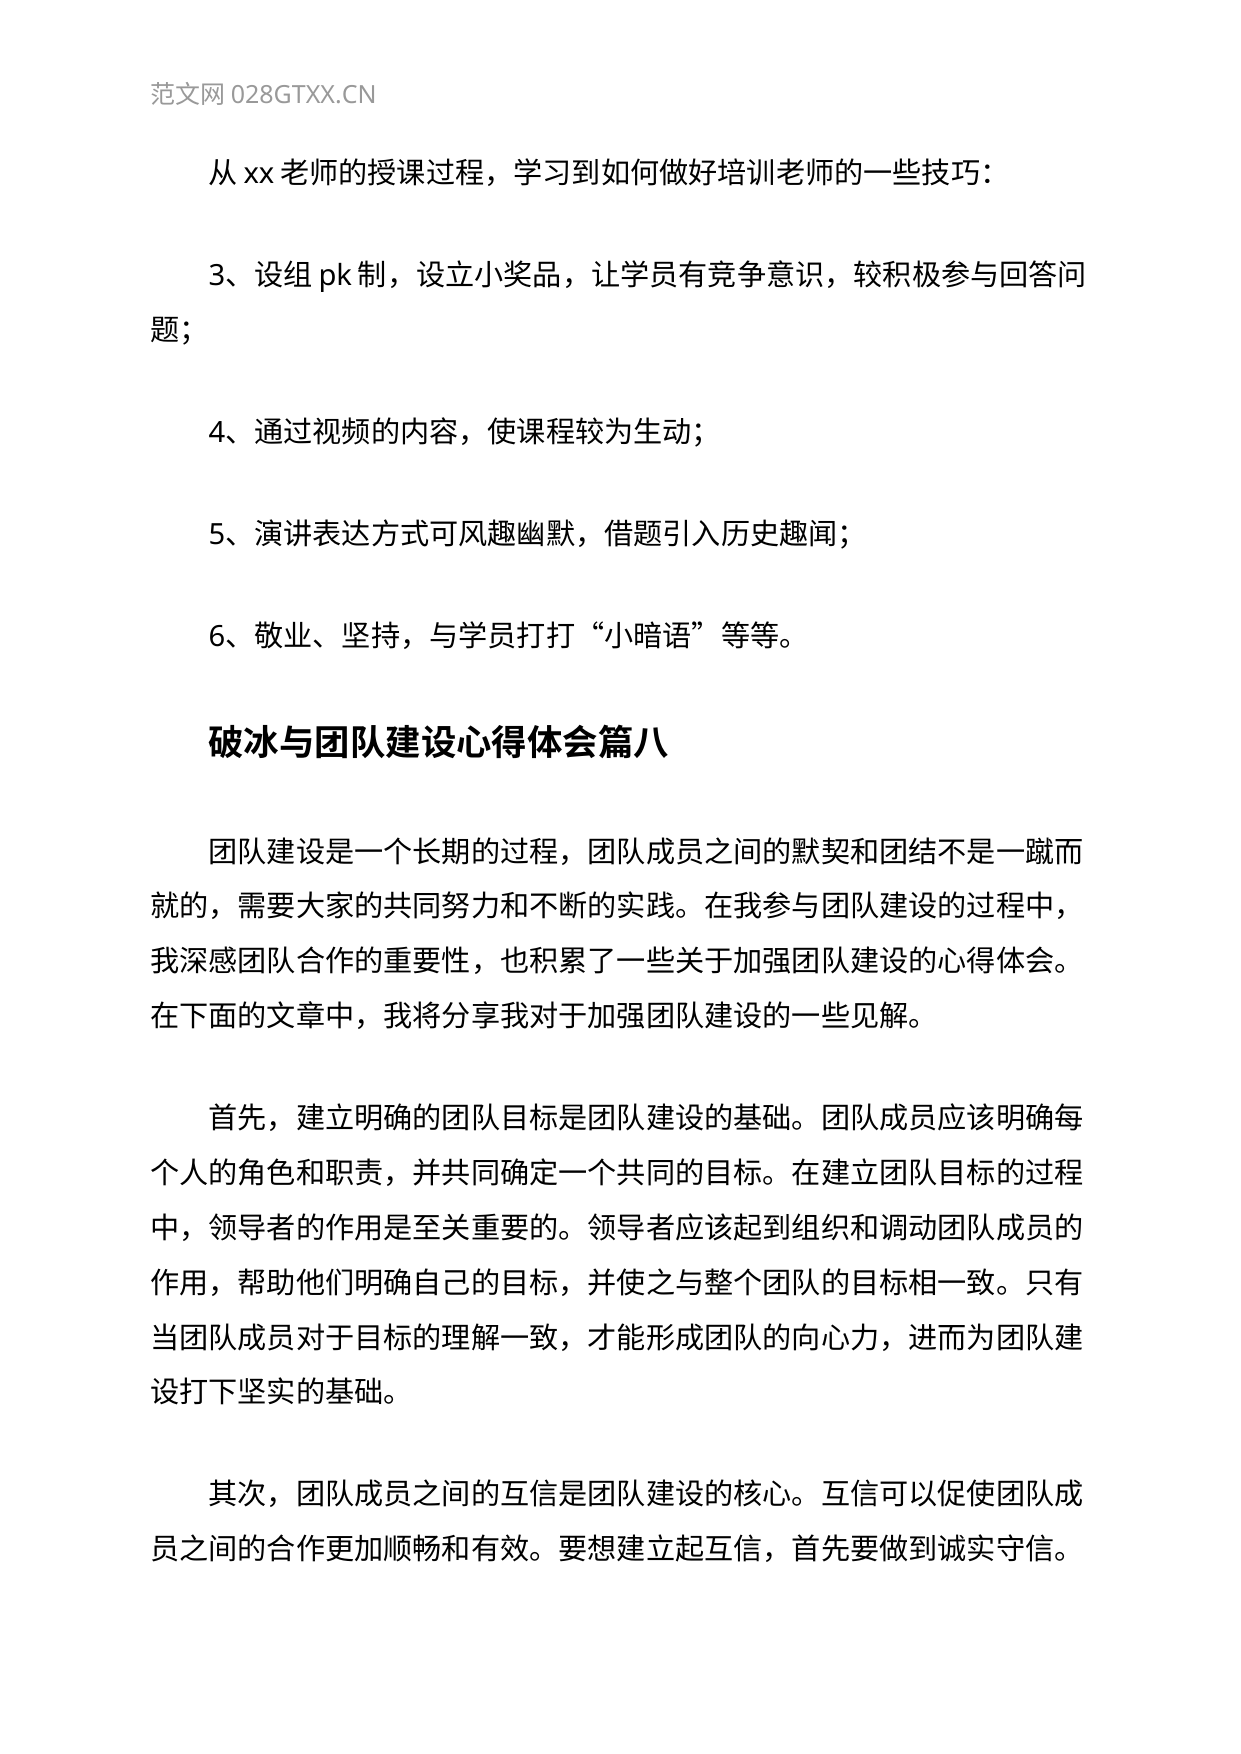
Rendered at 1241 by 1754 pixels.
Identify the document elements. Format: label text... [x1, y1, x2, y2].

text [150, 1471, 1090, 1568]
text 6、敬业、坚持，与学员打打“小暗语”等等。 [150, 613, 1090, 655]
text 团队建设是一个长期的过程，团队成员之间的默契和团结不是一蹴而就的，需要大家的共同努力和不断的实践。在我参与团队建设的过程中，我深感团队合作的重要性，也积累了一些关于加强团队建设的心得体会。在下面的文章中，我将分享我对于加强团队建设的一些见解。 [150, 828, 1090, 1035]
text 3、设组pk制，设立小奖品，让学员有竞争意识，较积极参与回答问题； [150, 252, 1090, 349]
text 从xx老师的授课过程，学习到如何做好培训老师的一些技巧： [150, 150, 1090, 192]
text 4、通过视频的内容，使课程较为生动； [150, 409, 1090, 451]
text 破冰与团队建设心得体会篇八 [150, 715, 1090, 766]
text 首先，建立明确的团队目标是团队建设的基础。团队成员应该明确每个人的角色和职责，并共同确定一个共同的目标。在建立团队目标的过程中，领导者的作用是至关重要的。领导者应该起到组织和调动团队成员的作用，帮助他们明确自己的目标，并使之与整个团队的目标相一致。只有当团队成员对于目标的理解一致，才能形成团队的向心力，进而为团队建设打下坚实的基础。 [150, 1094, 1090, 1411]
text 5、演讲表达方式可风趣幽默，借题引入历史趣闻； [150, 511, 1090, 553]
